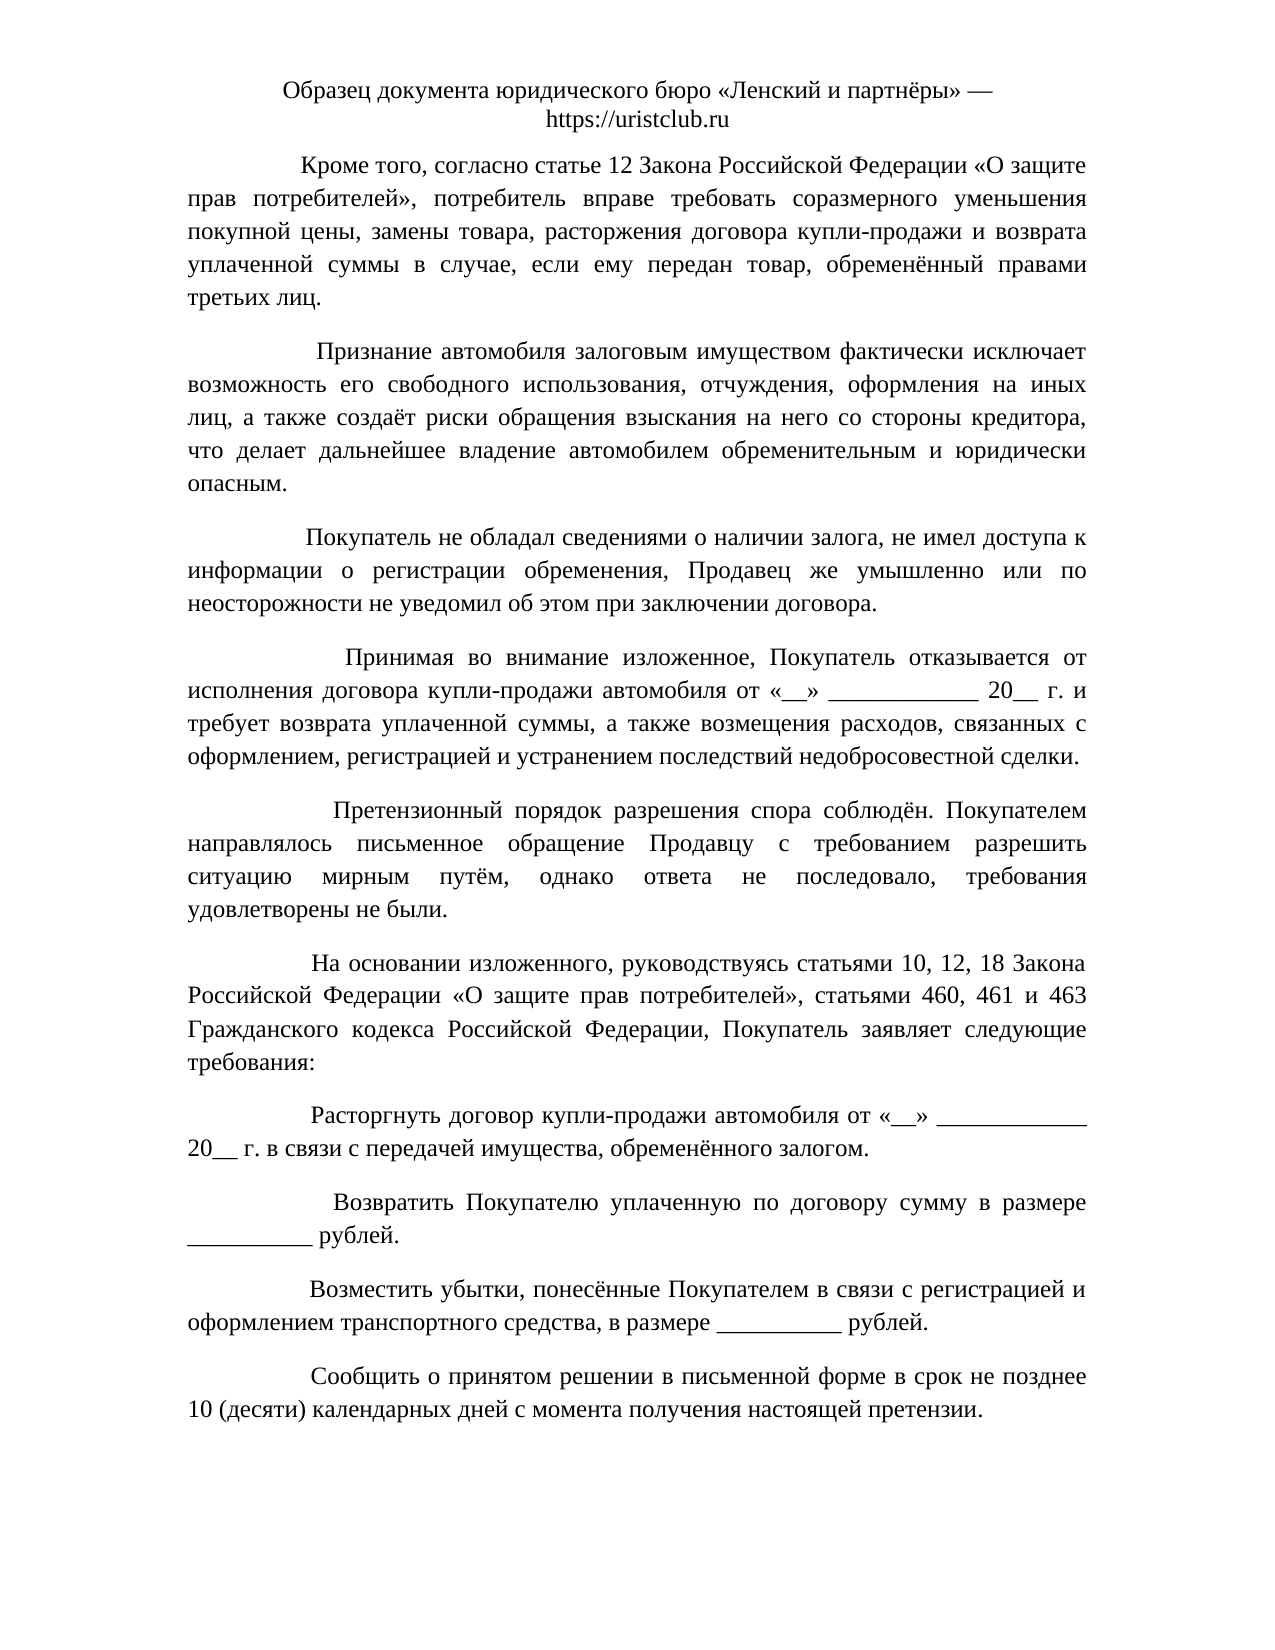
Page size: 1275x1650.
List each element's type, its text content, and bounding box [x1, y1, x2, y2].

text Претензионный порядок разрешения спора соблюдён. Покупателем направлялось письменное обращение Продавцу с требованием разрешить ситуацию мирным путём, однако ответа не последовало, требования удовлетворены не были. [187, 795, 1087, 922]
text На основании изложенного, руководствуясь статьями 10, 12, 18 Закона Российской Федерации «О защите прав потребителей», статьями 460, 461 и 463 Гражданского кодекса Российской Федерации, Покупатель заявляет следующие требования: [187, 948, 1087, 1075]
text Признание автомобиля залоговым имуществом фактически исключает возможность его свободного использования, отчуждения, оформления на иных лиц, а также создаёт риски обращения взыскания на него со стороны кредитора, что делает дальнейшее владение автомобилем обременительным и юридически опасным. [187, 336, 1087, 497]
text Принимая во внимание изложенное, Покупатель отказывается от исполнения договора купли-продажи автомобиля от «__» ____________ 20__ г. и требует возврата уплаченной суммы, а также возмещения расходов, связанных с оформлением, регистрацией и устранением последствий недобросовестной сделки. [187, 642, 1087, 769]
text Сообщить о принятом решении в письменной форме в срок не позднее 10 (десяти) календарных дней с момента получения настоящей претензии. [187, 1361, 1087, 1423]
text Расторгнуть договор купли-продажи автомобиля от «__» ____________ 20__ г. в связи с передачей имущества, обременённого залогом. [187, 1101, 1087, 1162]
text Возместить убытки, понесённые Покупателем в связи с регистрацией и оформлением транспортного средства, в размере __________ рублей. [187, 1274, 1087, 1336]
text Возвратить Покупателю уплаченную по договору сумму в размере __________ рублей. [187, 1187, 1087, 1249]
text Покупатель не обладал сведениями о наличии залога, не имел доступа к информации о регистрации обременения, Продавец же умышленно или по неосторожности не уведомил об этом при заключении договора. [187, 522, 1087, 617]
text Кроме того, согласно статье 12 Закона Российской Федерации «О защите прав потребителей», потребитель вправе требовать соразмерного уменьшения покупной цены, замены товара, расторжения договора купли-продажи и возврата уплаченной суммы в случае, если ему передан товар, обременённый правами третьих лиц. [187, 150, 1087, 311]
